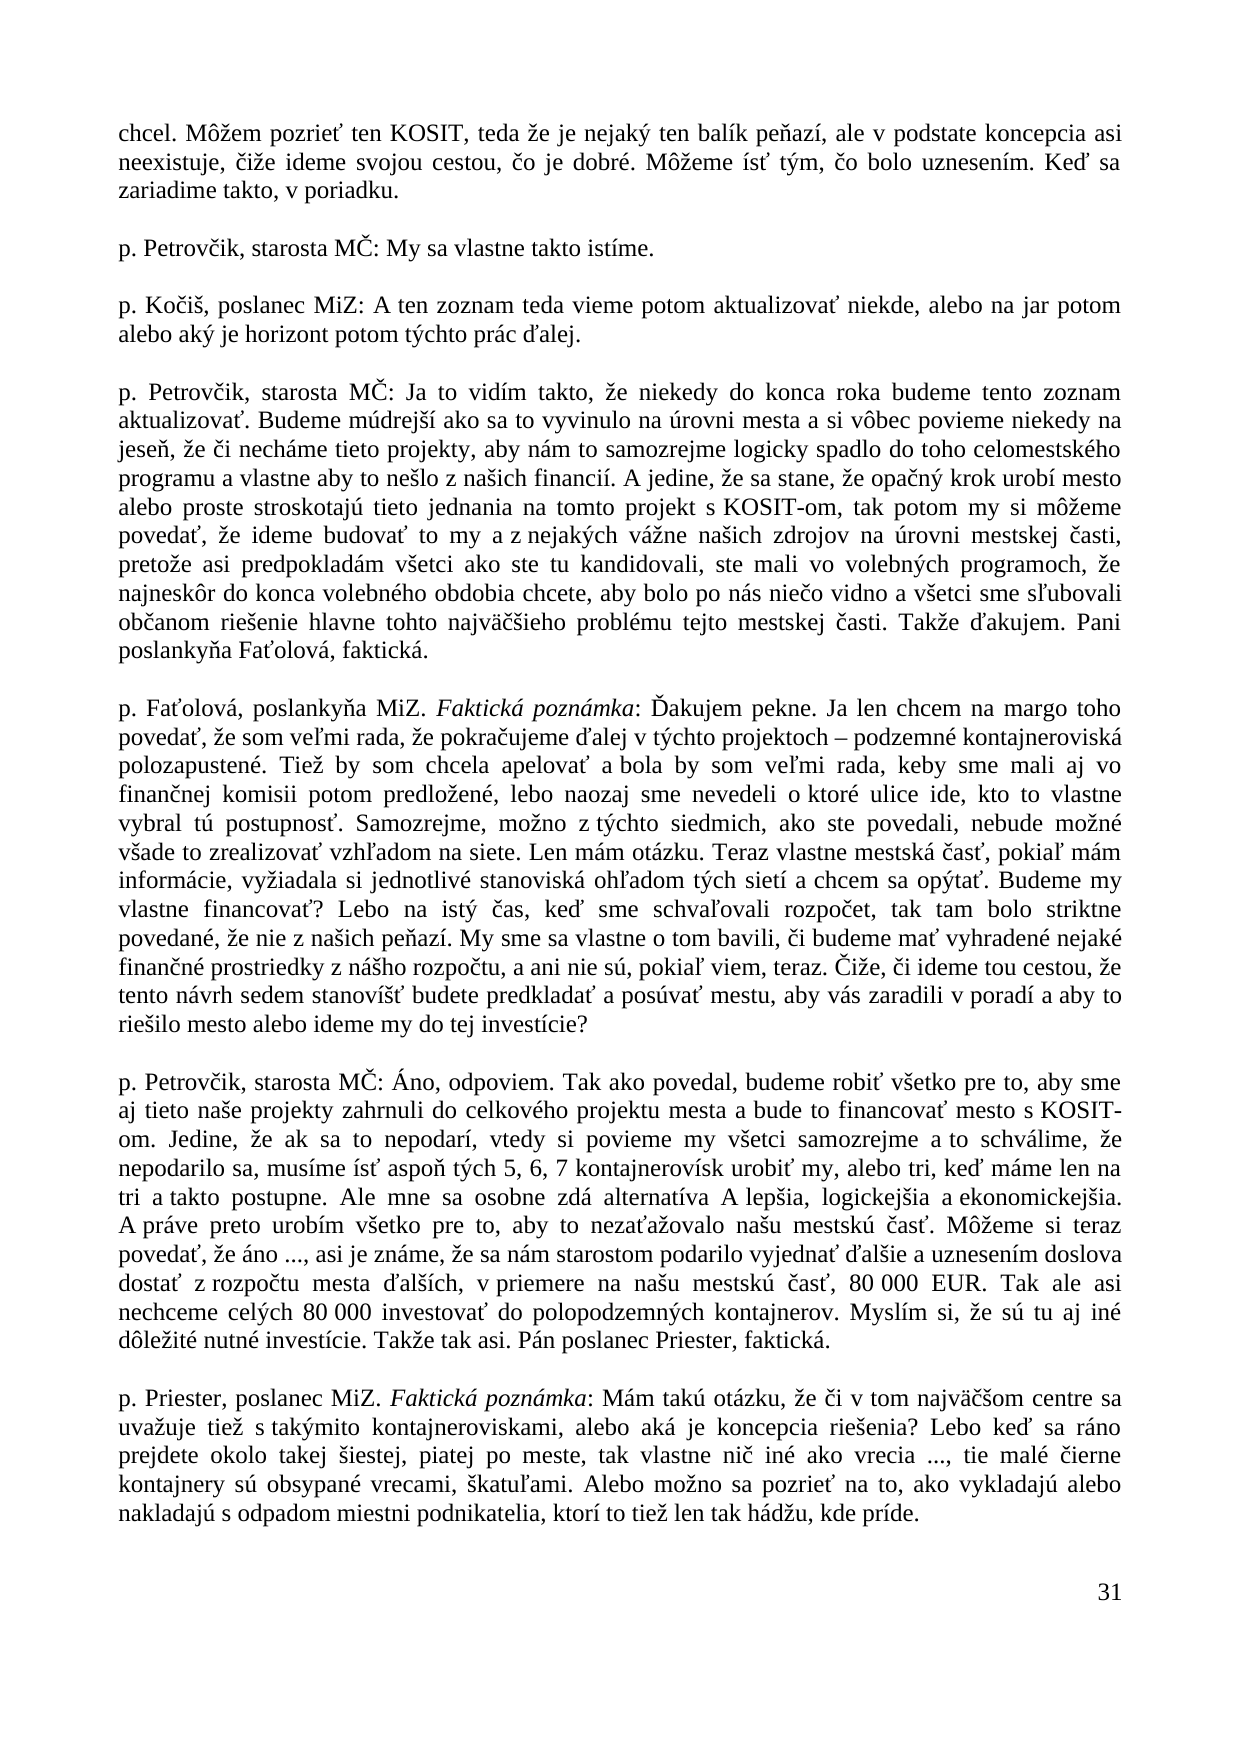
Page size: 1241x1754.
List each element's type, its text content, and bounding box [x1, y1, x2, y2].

text p. Petrovčik, starosta MČ: My sa vlastne takto istíme. [118, 233, 1122, 262]
text p. Petrovčik, starosta MČ: Ja to vidím takto, že niekedy do konca roka budeme tento zoznam aktualizovať. Budeme múdrejší ako sa to vyvinulo na úrovni mesta a si vôbec povieme niekedy na jeseň, že či necháme tieto projekty, aby nám to samozrejme logicky spadlo do toho celomestského programu a vlastne aby to nešlo z našich financií. A jedine, že sa stane, že opačný krok urobí mesto alebo proste stroskotajú tieto jednania na tomto projekt s KOSIT-om, tak potom my si môžeme povedať, že ideme budovať to my a z nejakých vážne našich zdrojov na úrovni mestskej časti, pretože asi predpokladám všetci ako ste tu kandidovali, ste mali vo volebných programoch, že najneskôr do konca volebného obdobia chcete, aby bolo po nás niečo vidno a všetci sme sľubovali občanom riešenie hlavne tohto najväčšieho problému tejto mestskej časti. Takže ďakujem. Pani poslankyňa Faťolová, faktická. [118, 377, 1122, 664]
text p. Priester, poslanec MiZ. Faktická poznámka: Mám takú otázku, že či v tom najväčšom centre sa uvažuje tiež s takýmito kontajneroviskami, alebo aká je koncepcia riešenia? Lebo keď sa ráno prejdete okolo takej šiestej, piatej po meste, tak vlastne nič iné ako vrecia ..., tie malé čierne kontajnery sú obsypané vrecami, škatuľami. Alebo možno sa pozrieť na to, ako vykladajú alebo nakladajú s odpadom miestni podnikatelia, ktorí to tiež len tak hádžu, kde príde. [118, 1383, 1122, 1527]
text p. Faťolová, poslankyňa MiZ. Faktická poznámka: Ďakujem pekne. Ja len chcem na margo toho povedať, že som veľmi rada, že pokračujeme ďalej v týchto projektoch – podzemné kontajneroviská polozapustené. Tiež by som chcela apelovať a bola by som veľmi rada, keby sme mali aj vo finančnej komisii potom predložené, lebo naozaj sme nevedeli o ktoré ulice ide, kto to vlastne vybral tú postupnosť. Samozrejme, možno z týchto siedmich, ako ste povedali, nebude možné všade to zrealizovať vzhľadom na siete. Len mám otázku. Teraz vlastne mestská časť, pokiaľ mám informácie, vyžiadala si jednotlivé stanoviská ohľadom tých sietí a chcem sa opýtať. Budeme my vlastne financovať? Lebo na istý čas, keď sme schvaľovali rozpočet, tak tam bolo striktne povedané, že nie z našich peňazí. My sme sa vlastne o tom bavili, či budeme mať vyhradené nejaké finančné prostriedky z nášho rozpočtu, a ani nie sú, pokiaľ viem, teraz. Čiže, či ideme tou cestou, že tento návrh sedem stanovíšť budete predkladať a posúvať mestu, aby vás zaradili v poradí a aby to riešilo mesto alebo ideme my do tej investície? [118, 693, 1122, 1038]
text p. Petrovčik, starosta MČ: Áno, odpoviem. Tak ako povedal, budeme robiť všetko pre to, aby sme aj tieto naše projekty zahrnuli do celkového projektu mesta a bude to financovať mesto s KOSIT-om. Jedine, že ak sa to nepodarí, vtedy si povieme my všetci samozrejme a to schválime, že nepodarilo sa, musíme ísť aspoň tých 5, 6, 7 kontajnerovísk urobiť my, alebo tri, keď máme len na tri a takto postupne. Ale mne sa osobne zdá alternatíva A lepšia, logickejšia a ekonomickejšia. A práve preto urobím všetko pre to, aby to nezaťažovalo našu mestskú časť. Môžeme si teraz povedať, že áno ..., asi je známe, že sa nám starostom podarilo vyjednať ďalšie a uznesením doslova dostať z rozpočtu mesta ďalších, v priemere na našu mestskú časť, 80 000 EUR. Tak ale asi nechceme celých 80 000 investovať do polopodzemných kontajnerov. Myslím si, že sú tu aj iné dôležité nutné investície. Takže tak asi. Pán poslanec Priester, faktická. [118, 1067, 1122, 1354]
text p. Kočiš, poslanec MiZ: A ten zoznam teda vieme potom aktualizovať niekde, alebo na jar potom alebo aký je horizont potom týchto prác ďalej. [118, 291, 1122, 348]
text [118, 118, 1122, 204]
